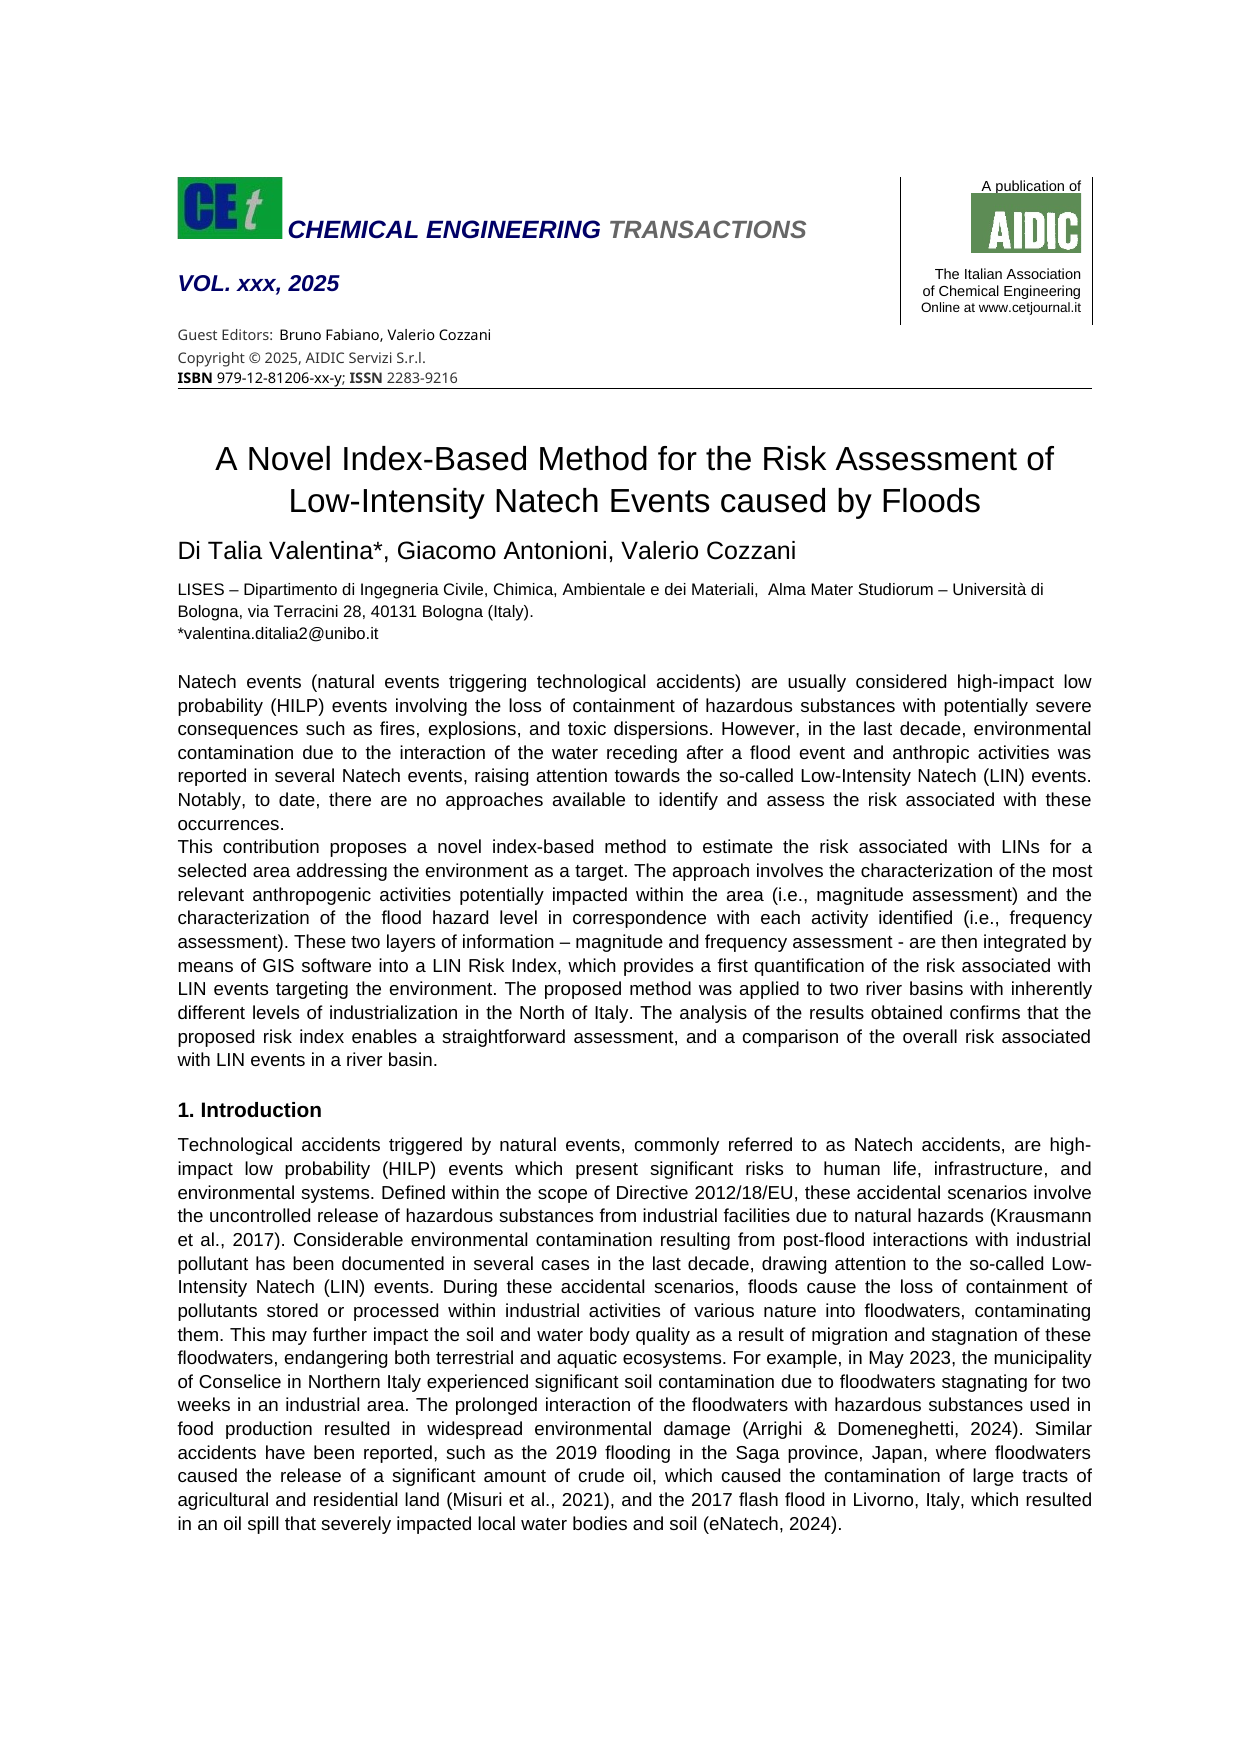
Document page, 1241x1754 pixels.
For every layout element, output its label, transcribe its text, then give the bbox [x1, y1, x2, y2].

text Natech events (natural events triggering technological accidents) are usually considered high-impact low probability (HILP) events involving the loss of containment of hazardous substances with potentially severe consequences such as fires, explosions, and toxic dispersions. However, in the last decade, environmental contamination due to the interaction of the water receding after a flood event and anthropic activities was reported in several Natech events, raising attention towards the so-called Low-Intensity Natech (LIN) events. Notably, to date, there are no approaches available to identify and assess the risk associated with these occurrences. [177, 671, 1092, 834]
text Di Talia Valentina*, Giacomo Antonioni, Valerio Cozzani [177, 536, 1092, 564]
text *valentina.ditalia2@unibo.it [177, 624, 1092, 643]
table_cell Guest Editors: Bruno Fabiano, Valerio Cozzani Copyright © 2025, AIDIC Servizi S.r.l. ISBN 979-12-81206-xx-y; ISSN 2283-9216 [178, 325, 1092, 388]
table_header CHEMICAL ENGINEERING TRANSACTIONS VOL. xxx, 2025 [178, 177, 900, 325]
picture [177, 177, 283, 239]
table_header A publication of [901, 177, 1092, 266]
subtitle Introduction [177, 1098, 1092, 1122]
text LISES – Dipartimento di Ingegneria Civile, Chimica, Ambientale e dei Materiali, Alma Mater Studiorum – Università di Bologna, via Terracini 28, 40131 Bologna (Italy). [177, 580, 1092, 621]
text This contribution proposes a novel index-based method to estimate the risk associated with LINs for a selected area addressing the environment as a target. The approach involves the characterization of the most relevant anthropogenic activities potentially impacted within the area (i.e., magnitude assessment) and the characterization of the flood hazard level in correspondence with each activity identified (i.e., frequency assessment). These two layers of information – magnitude and frequency assessment - are then integrated by means of GIS software into a LIN Risk Index, which provides a first quantification of the risk associated with LIN events targeting the environment. The proposed method was applied to two river basins with inherently different levels of industrialization in the North of Italy. The analysis of the results obtained confirms that the proposed risk index enables a straightforward assessment, and a comparison of the overall risk associated with LIN events in a river basin. [177, 836, 1092, 1071]
title A Novel Index-Based Method for the Risk Assessment of Low-Intensity Natech Events caused by Floods [177, 439, 1092, 519]
picture [971, 193, 1082, 253]
text Technological accidents triggered by natural events, commonly referred to as Natech accidents, are high-impact low probability (HILP) events which present significant risks to human life, infrastructure, and environmental systems. Defined within the scope of Directive 2012/18/EU, these accidental scenarios involve the uncontrolled release of hazardous substances from industrial facilities due to natural hazards (Krausmann et al., 2017). Considerable environmental contamination resulting from post-flood interactions with industrial pollutant has been documented in several cases in the last decade, drawing attention to the so-called Low-Intensity Natech (LIN) events. During these accidental scenarios, floods cause the loss of containment of pollutants stored or processed within industrial activities of various nature into floodwaters, contaminating them. This may further impact the soil and water body quality as a result of migration and stagnation of these floodwaters, endangering both terrestrial and aquatic ecosystems. For example, in May 2023, the municipality of Conselice in Northern Italy experienced significant soil contamination due to floodwaters stagnating for two weeks in an industrial area. The prolonged interaction of the floodwaters with hazardous substances used in food production resulted in widespread environmental damage (Arrighi & Domeneghetti, 2024). Similar accidents have been reported, such as the 2019 flooding in the Saga province, Japan, where floodwaters caused the release of a significant amount of crude oil, which caused the contamination of large tracts of agricultural and residential land (Misuri et al., 2021), and the 2017 flash flood in Livorno, Italy, which resulted in an oil spill that severely impacted local water bodies and soil (eNatech, 2024). [177, 1134, 1092, 1534]
table_cell The Italian Association of Chemical Engineering Online at www.cetjournal.it [901, 266, 1092, 325]
